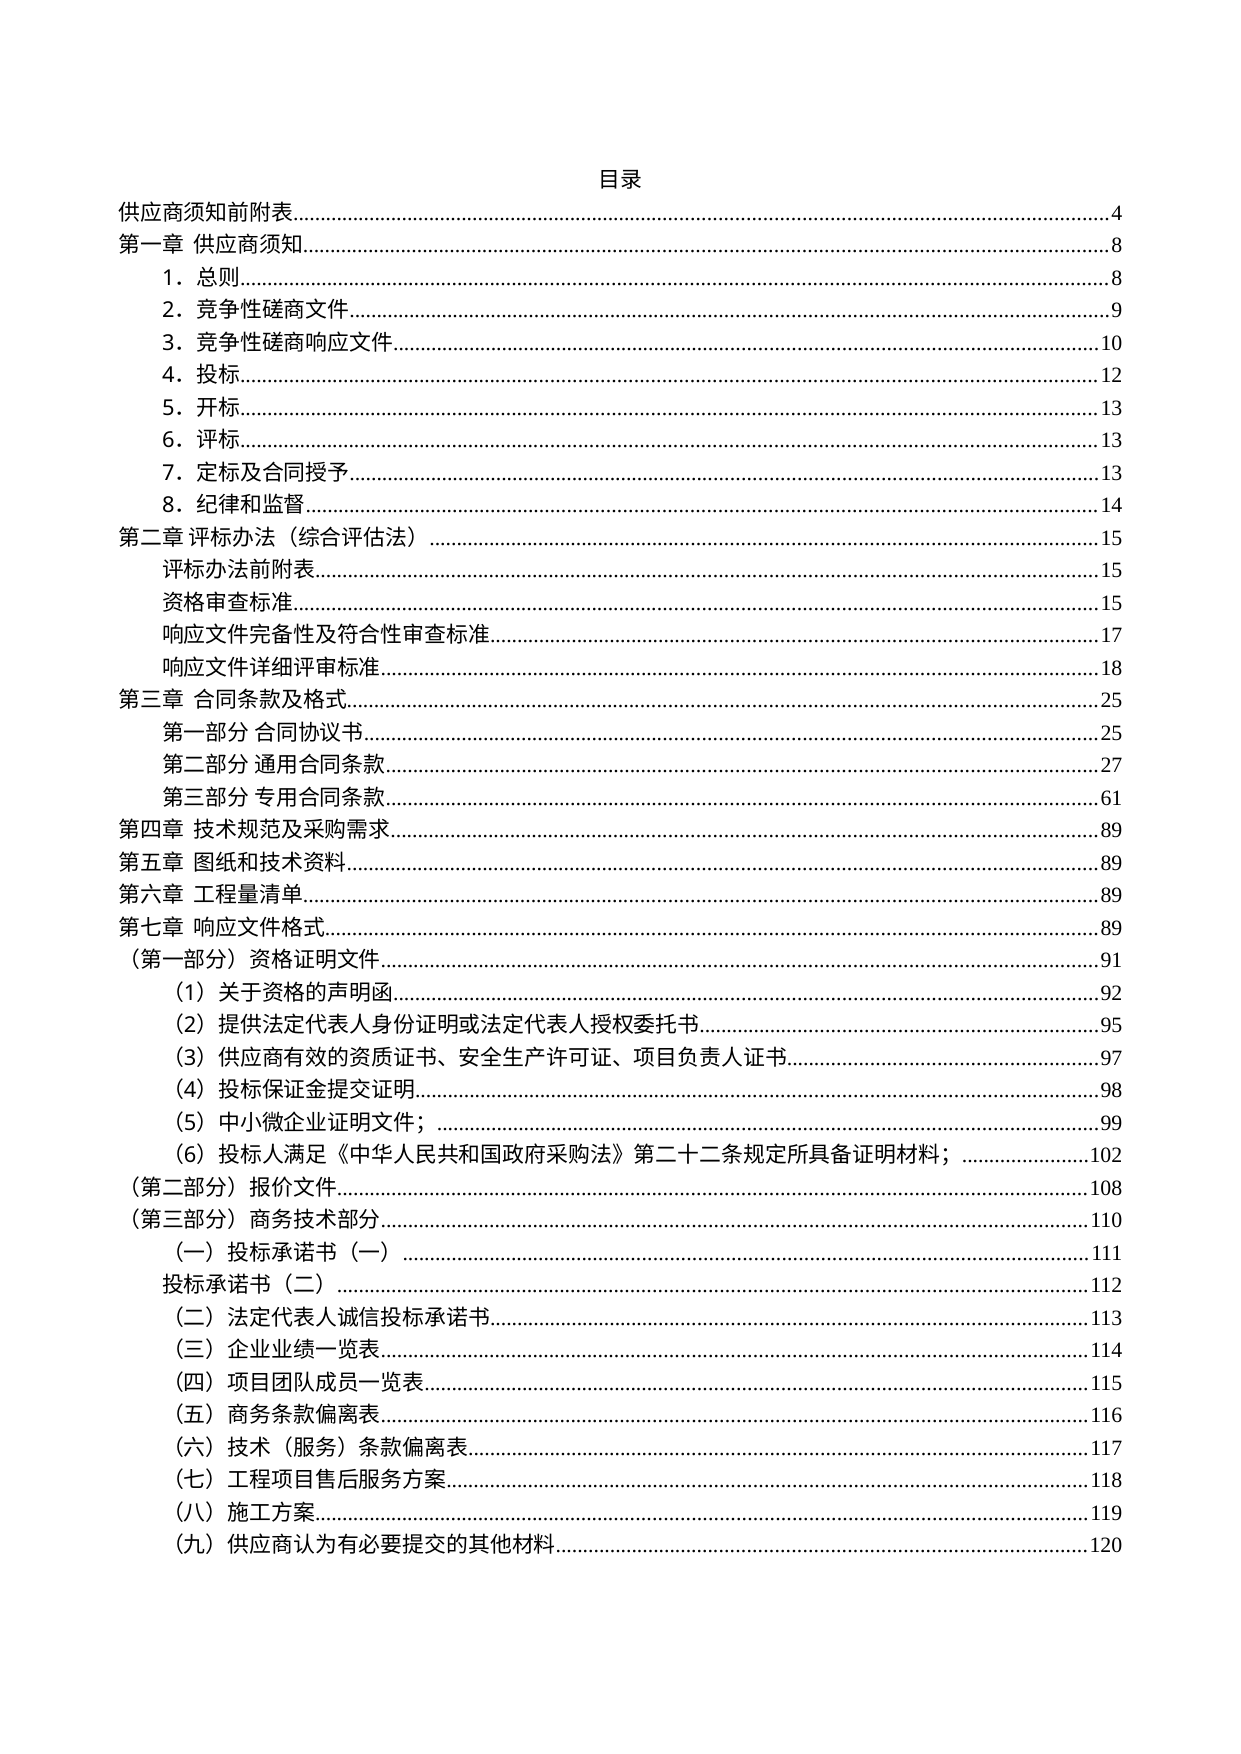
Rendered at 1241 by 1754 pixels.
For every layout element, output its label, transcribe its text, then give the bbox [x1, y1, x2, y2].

text 第五章 图纸和技术资料 89 [118, 844, 1122, 877]
text （1）关于资格的声明函 92 [162, 974, 1122, 1007]
text （七）工程项目售后服务方案 118 [162, 1462, 1122, 1494]
text （五）商务条款偏离表 116 [162, 1397, 1122, 1429]
text 7．定标及合同授予 13 [162, 454, 1122, 487]
text 第三部分 专用合同条款 61 [162, 779, 1122, 812]
text （八）施工方案 119 [162, 1494, 1122, 1527]
text 资格审查标准 15 [162, 584, 1122, 617]
text 6．评标 13 [162, 422, 1122, 454]
text 第一部分 合同协议书 25 [162, 714, 1122, 747]
text 第三章 合同条款及格式 25 [118, 682, 1122, 714]
text （三）企业业绩一览表 114 [162, 1332, 1122, 1364]
text 目录 [118, 162, 1122, 194]
text 8．纪律和监督 14 [162, 487, 1122, 519]
text （2）提供法定代表人身份证明或法定代表人授权委托书 95 [162, 1007, 1122, 1039]
text 4．投标 12 [162, 357, 1122, 389]
text 第二部分 通用合同条款 27 [162, 747, 1122, 779]
text 3．竞争性磋商响应文件 10 [162, 324, 1122, 357]
text 响应文件详细评审标准 18 [162, 649, 1122, 682]
text 第六章 工程量清单 89 [118, 877, 1122, 909]
text 供应商须知前附表 4 [118, 194, 1122, 227]
text 5．开标 13 [162, 389, 1122, 422]
text （六）技术（服务）条款偏离表 117 [162, 1429, 1122, 1462]
text 投标承诺书（二） 112 [162, 1267, 1122, 1299]
text （四）项目团队成员一览表 115 [162, 1364, 1122, 1397]
text （第三部分）商务技术部分 110 [118, 1202, 1122, 1234]
text 第二章 评标办法（综合评估法） 15 [118, 519, 1122, 552]
text 响应文件完备性及符合性审查标准 17 [162, 617, 1122, 649]
text （4）投标保证金提交证明 98 [162, 1072, 1122, 1104]
text （第二部分）报价文件 108 [118, 1169, 1122, 1202]
text （6）投标人满足《中华人民共和国政府采购法》第二十二条规定所具备证明材料； 102 [162, 1137, 1122, 1169]
text （九）供应商认为有必要提交的其他材料 120 [162, 1527, 1122, 1559]
text 第一章 供应商须知 8 [118, 227, 1122, 259]
text 1．总则 8 [162, 259, 1122, 292]
text （一）投标承诺书（一） 111 [162, 1234, 1122, 1267]
text （二）法定代表人诚信投标承诺书 113 [162, 1299, 1122, 1332]
text （5）中小微企业证明文件； 99 [162, 1104, 1122, 1137]
text （第一部分）资格证明文件 91 [118, 942, 1122, 974]
text （3）供应商有效的资质证书、安全生产许可证、项目负责人证书 97 [162, 1039, 1122, 1072]
text 第七章 响应文件格式 89 [118, 909, 1122, 942]
text 评标办法前附表 15 [162, 552, 1122, 584]
text 2．竞争性磋商文件 9 [162, 292, 1122, 324]
text 第四章 技术规范及采购需求 89 [118, 812, 1122, 844]
